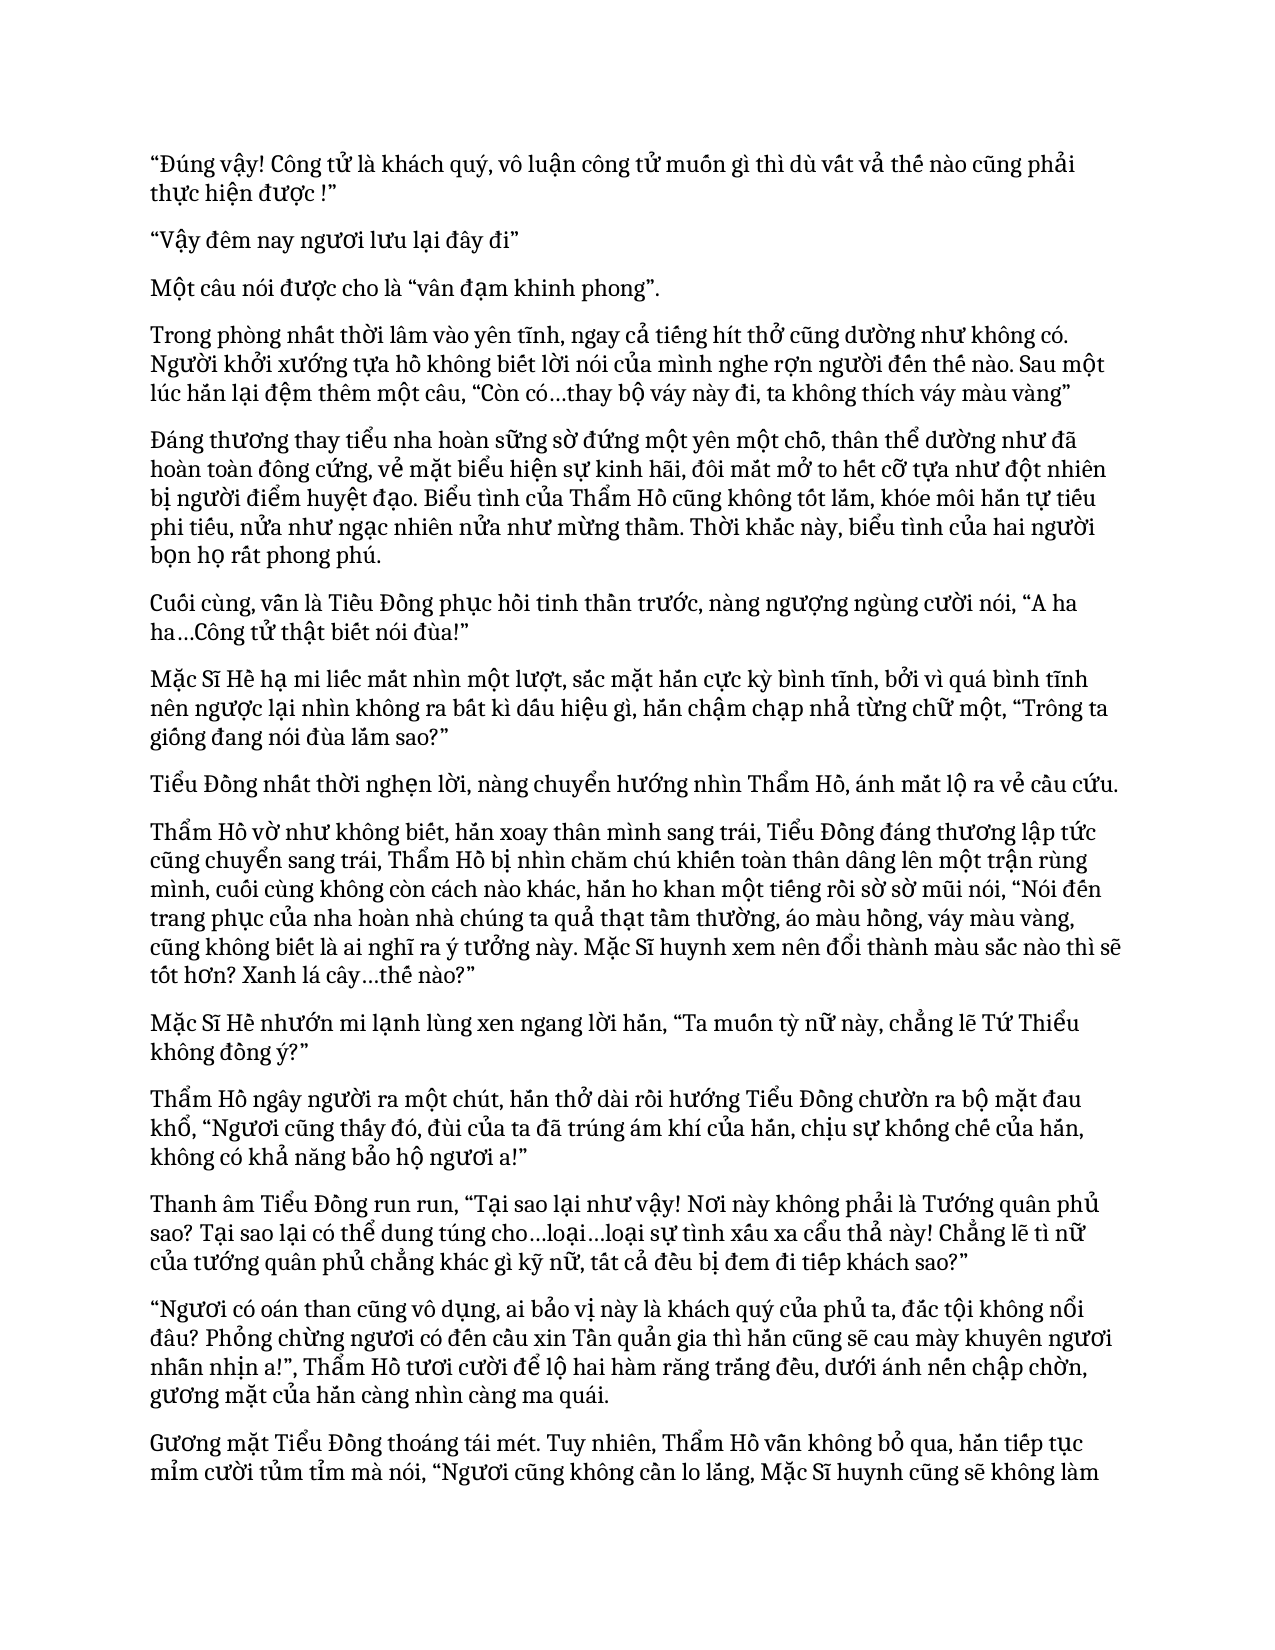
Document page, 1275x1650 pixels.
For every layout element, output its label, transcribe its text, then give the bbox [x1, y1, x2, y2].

text Thanh âm Tiểu Đồng run run, “Tại sao lại như vậy! Nơi này không phải là Tướng quân phủ sao? Tại sao lại có thể dung túng cho…loại…loại sự tình xấu xa cẩu thả này! Chẳng lẽ tì nữ của tướng quân phủ chẳng khác gì kỹ nữ, tất cả đều bị đem đi tiếp khách sao?” [150, 1190, 1125, 1276]
text Mặc Sĩ Hề nhướn mi lạnh lùng xen ngang lời hắn, “Ta muốn tỳ nữ này, chẳng lẽ Tứ Thiểu không đồng ý?” [150, 1009, 1125, 1066]
text Trong phòng nhất thời lâm vào yên tĩnh, ngay cả tiếng hít thở cũng dường như không có. Người khởi xướng tựa hồ không biết lời nói của mình nghe rợn người đến thế nào. Sau một lúc hắn lại đệm thêm một câu, “Còn có…thay bộ váy này đi, ta không thích váy màu vàng” [150, 321, 1125, 407]
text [150, 1429, 1125, 1486]
text Thẩm Hồ vờ như không biết, hắn xoay thân mình sang trái, Tiểu Đồng đáng thương lập tức cũng chuyển sang trái, Thẩm Hồ bị nhìn chăm chú khiến toàn thân dâng lên một trận rùng mình, cuối cùng không còn cách nào khác, hắn ho khan một tiếng rồi sờ sờ mũi nói, “Nói đến trang phục của nha hoàn nhà chúng ta quả thạt tầm thường, áo màu hồng, váy màu vàng, cũng không biết là ai nghĩ ra ý tưởng này. Mặc Sĩ huynh xem nên đổi thành màu sắc nào thì sẽ tốt hơn? Xanh lá cây…thế nào?” [150, 817, 1125, 990]
text “Ngươi có oán than cũng vô dụng, ai bảo vị này là khách quý của phủ ta, đắc tội không nổi đâu? Phỏng chừng ngươi có đến cầu xin Tần quản gia thì hắn cũng sẽ cau mày khuyên ngươi nhẫn nhịn a!”, Thẩm Hồ tươi cười để lộ hai hàm răng trắng đều, dưới ánh nến chập chờn, gương mặt của hắn càng nhìn càng ma quái. [150, 1295, 1125, 1410]
text Thẩm Hồ ngây người ra một chút, hắn thở dài rồi hướng Tiểu Đồng chườn ra bộ mặt đau khổ, “Ngươi cũng thấy đó, đùi của ta đã trúng ám khí của hắn, chịu sự khống chế của hắn, không có khả năng bảo hộ ngươi a!” [150, 1085, 1125, 1171]
text Cuối cùng, vẫn là Tiều Đồng phục hồi tinh thần trước, nàng ngượng ngùng cười nói, “A ha ha…Công tử thật biết nói đùa!” [150, 589, 1125, 646]
text Đáng thương thay tiểu nha hoàn sững sờ đứng một yên một chỗ, thân thể dường như đã hoàn toàn đông cứng, vẻ mặt biểu hiện sự kinh hãi, đôi mắt mở to hết cỡ tựa như đột nhiên bị người điểm huyệt đạo. Biểu tình của Thẩm Hồ cũng không tốt lắm, khóe môi hắn tự tiếu phi tiếu, nửa như ngạc nhiên nửa như mừng thầm. Thời khắc này, biểu tình của hai người bọn họ rất phong phú. [150, 426, 1125, 570]
text Mặc Sĩ Hề hạ mi liếc mắt nhìn một lượt, sắc mặt hắn cực kỳ bình tĩnh, bởi vì quá bình tĩnh nên ngược lại nhìn không ra bất kì dấu hiệu gì, hắn chậm chạp nhả từng chữ một, “Trông ta giống đang nói đùa lắm sao?” [150, 665, 1125, 751]
text “Vậy đêm nay ngươi lưu lại đây đi” [150, 226, 1125, 255]
text Tiểu Đồng nhất thời nghẹn lời, nàng chuyển hướng nhìn Thẩm Hồ, ánh mắt lộ ra vẻ cầu cứu. [150, 770, 1125, 799]
text Một câu nói được cho là “vân đạm khinh phong”. [150, 274, 1125, 302]
text “Đúng vậy! Công tử là khách quý, vô luận công tử muốn gì thì dù vất vả thế nào cũng phải thực hiện được !” [150, 150, 1125, 207]
